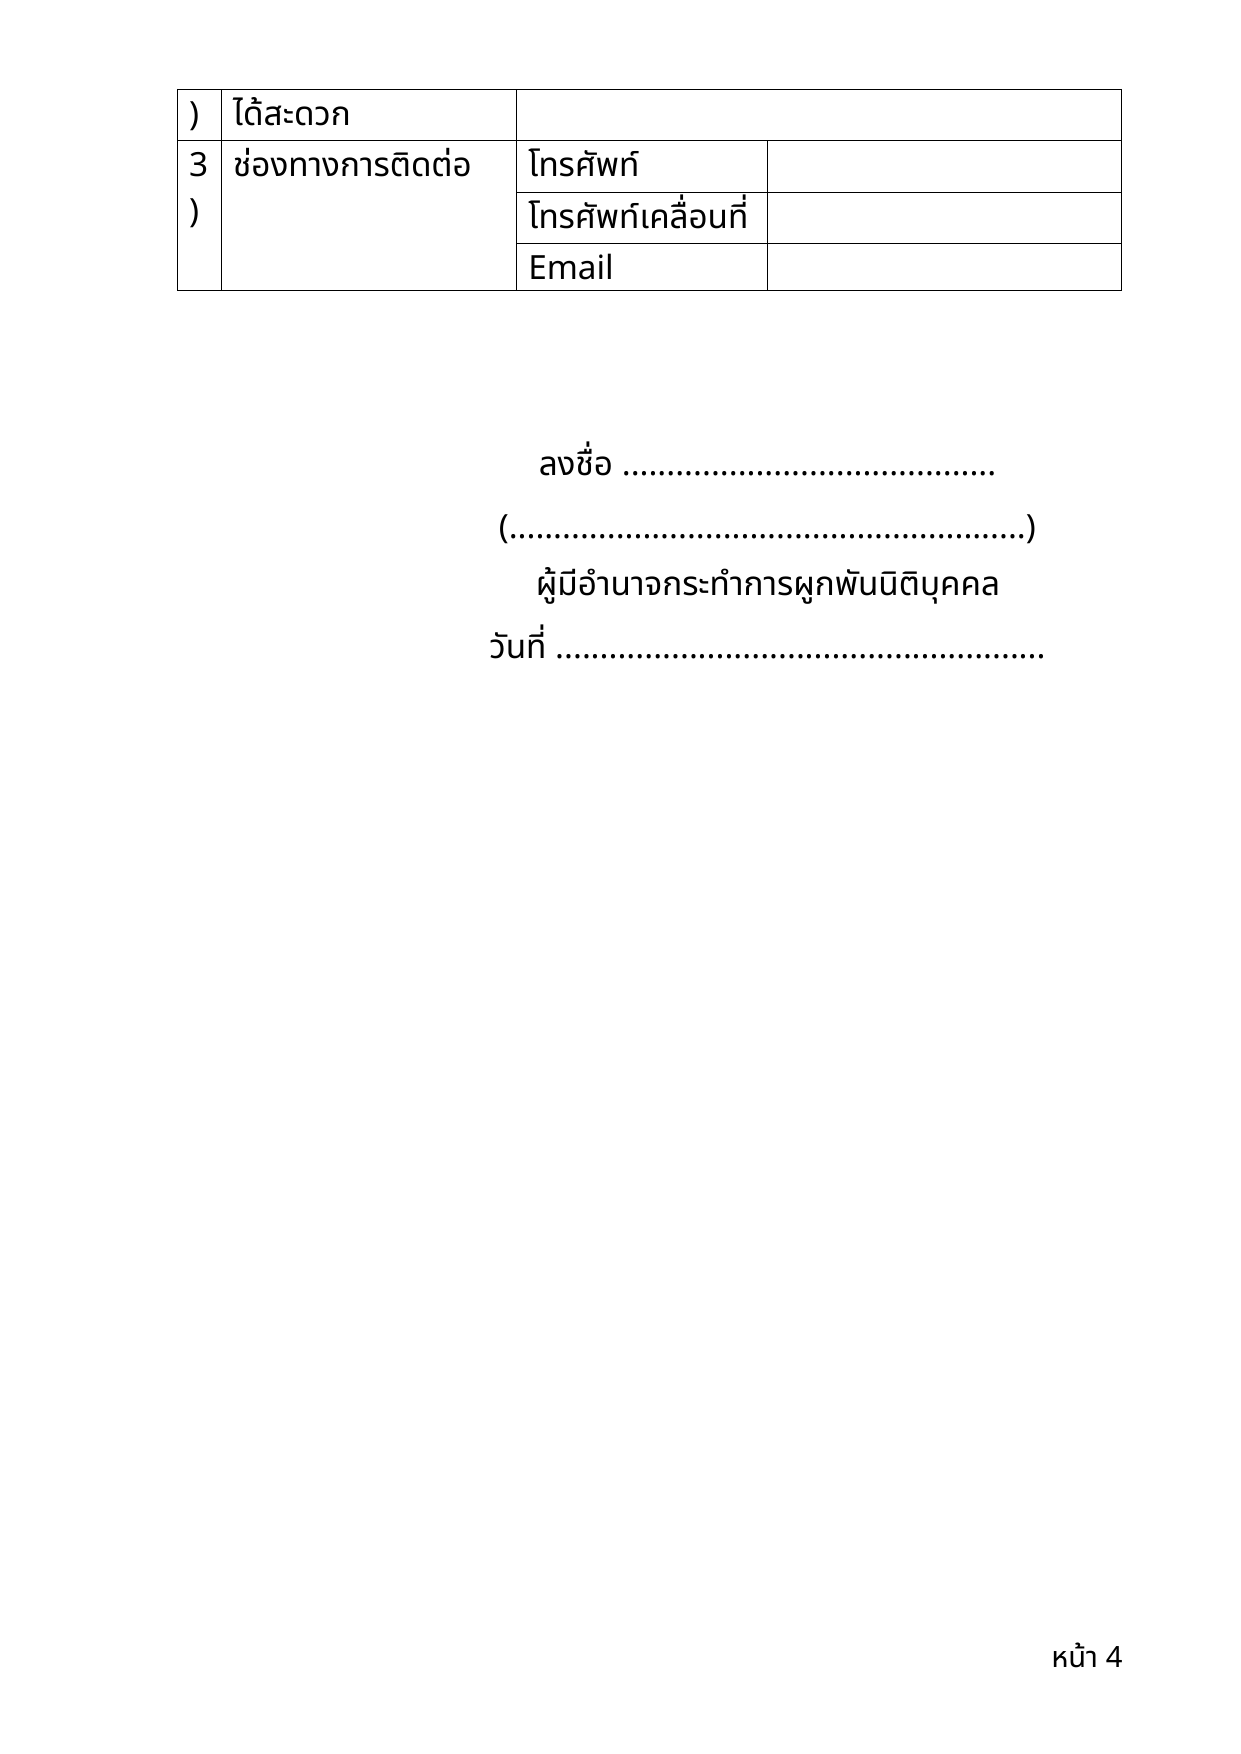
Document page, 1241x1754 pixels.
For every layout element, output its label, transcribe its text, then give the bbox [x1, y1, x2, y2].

table_cell [768, 244, 1121, 289]
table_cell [222, 90, 516, 140]
table_cell [517, 90, 1121, 140]
text วันที่ ....................................................... [177, 623, 1122, 674]
table_cell [768, 141, 1121, 192]
table_cell โทรศัพท์ [517, 141, 767, 192]
text (..........................................................) [177, 502, 1122, 548]
table_cell [768, 193, 1121, 243]
table_cell โทรศัพท์เคลื่อนที่ [517, 193, 767, 243]
table_cell 2) [178, 90, 221, 140]
table_cell ช่องทางการติดต่อ [222, 141, 516, 289]
table_cell 3) [178, 141, 221, 289]
text ผู้มีอำนาจกระทำการผูกพันนิติบุคคล [177, 560, 1122, 611]
table_cell Email [517, 244, 767, 289]
text ลงชื่อ .......................................... [177, 439, 1122, 490]
